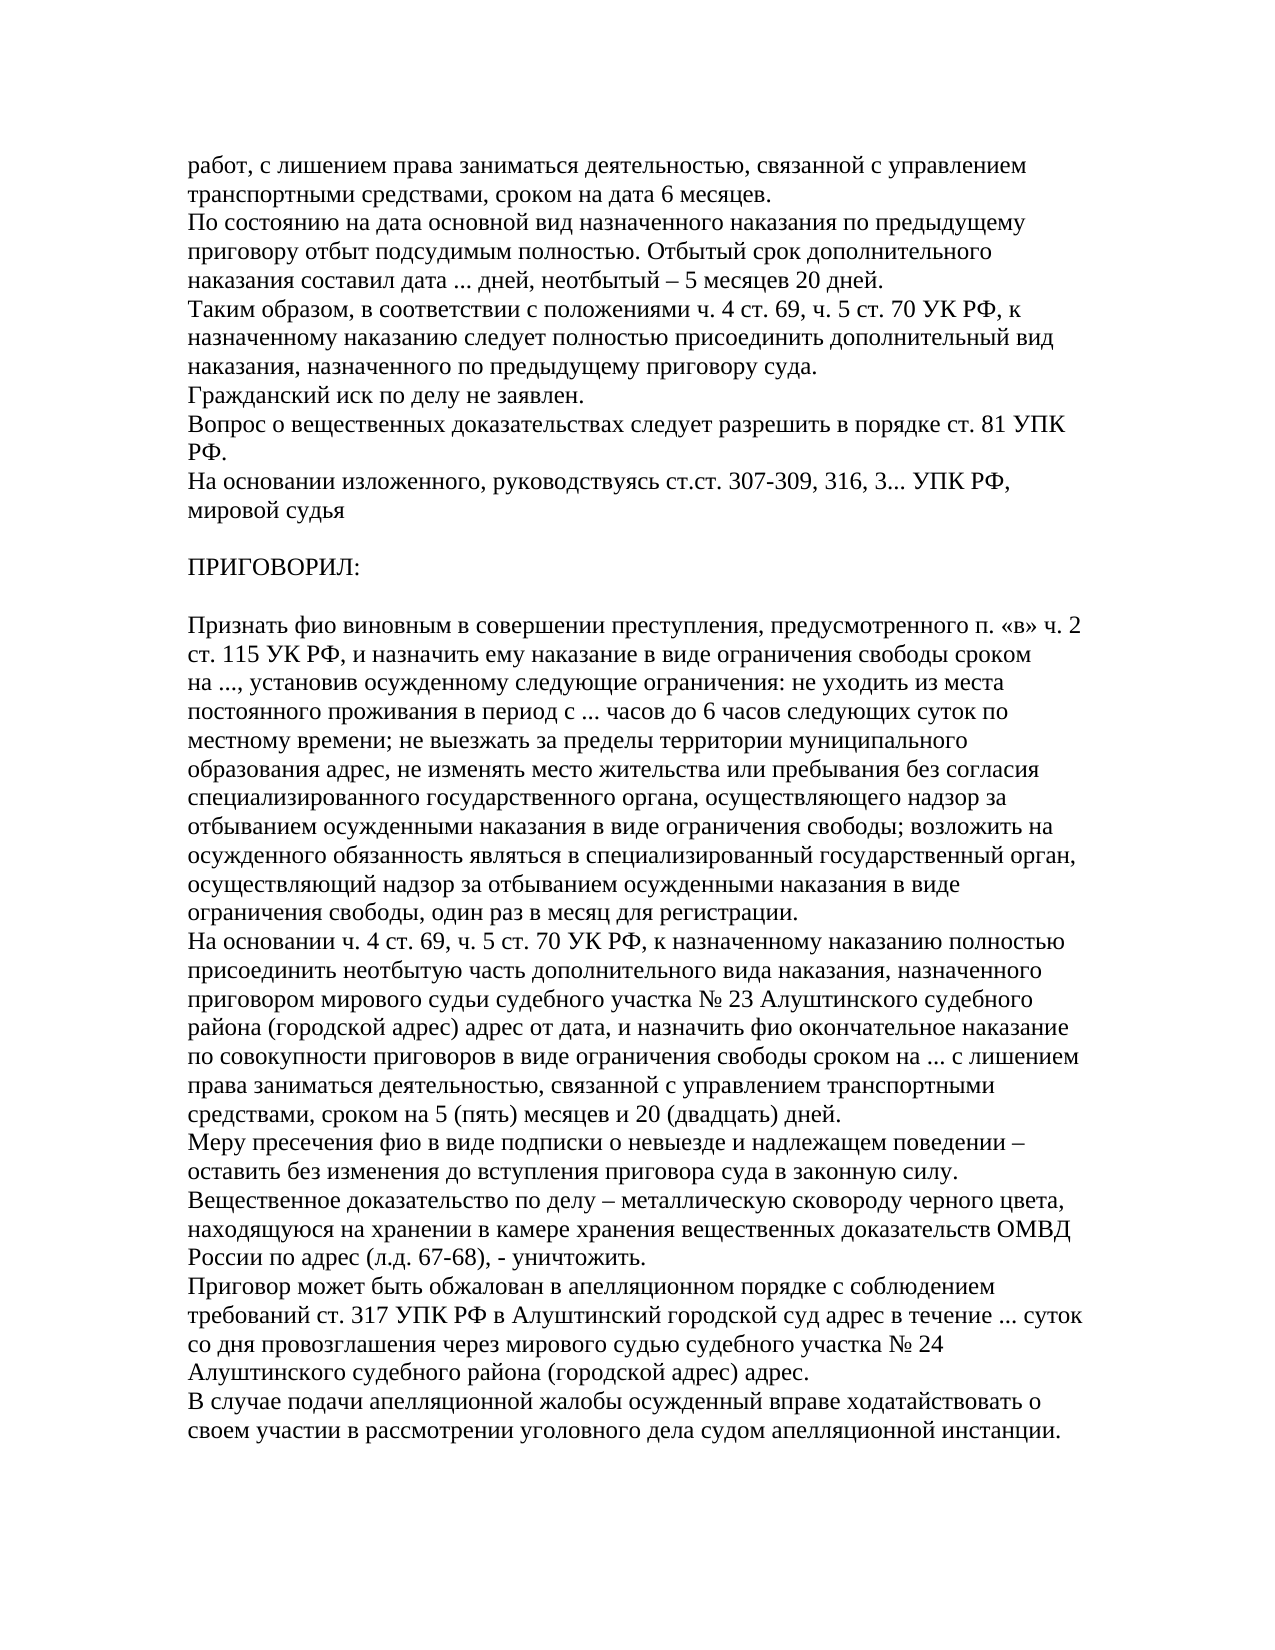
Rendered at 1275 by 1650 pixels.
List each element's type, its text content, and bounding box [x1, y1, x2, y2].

text Вопрос о вещественных доказательствах следует разрешить в порядке ст. 81 УПК РФ. [187, 409, 1087, 466]
text Таким образом, в соответствии с положениями ч. 4 ст. 69, ч. 5 ст. 70 УК РФ, к назначенному наказанию следует полностью присоединить дополнительный вид наказания, назначенного по предыдущему приговору суда. [187, 294, 1087, 380]
text По состоянию на дата основной вид назначенного наказания по предыдущему приговору отбыт подсудимым полностью. Отбытый срок дополнительного наказания составил дата ... дней, неотбытый – 5 месяцев 20 дней. [187, 207, 1087, 294]
text Признать фио виновным в совершении преступления, предусмотренного п. «в» ч. 2 ст. 115 УК РФ, и назначить ему наказание в виде ограничения свободы сроком на ..., установив осужденному следующие ограничения: не уходить из места постоянного проживания в период с ... часов до 6 часов следующих суток по местному времени; не выезжать за пределы территории муниципального образования адрес, не изменять место жительства или пребывания без согласия специализированного государственного органа, осуществляющего надзор за отбыванием осужденными наказания в виде ограничения свободы; возложить на осужденного обязанность являться в специализированный государственный орган, осуществляющий надзор за отбыванием осужденными наказания в виде ограничения свободы, один раз в месяц для регистрации. [187, 610, 1087, 926]
text ПРИГОВОРИЛ: [187, 552, 1087, 581]
text В случае подачи апелляционной жалобы осужденный вправе ходатайствовать о своем участии в рассмотрении уголовного дела судом апелляционной инстанции. [187, 1386, 1087, 1444]
text Гражданский иск по делу не заявлен. [187, 380, 1087, 409]
text На основании ч. 4 ст. 69, ч. 5 ст. 70 УК РФ, к назначенному наказанию полностью присоединить неотбытую часть дополнительного вида наказания, назначенного приговором мирового судьи судебного участка № 23 Алуштинского судебного района (городской адрес) адрес от дата, и назначить фио окончательное наказание по совокупности приговоров в виде ограничения свободы сроком на ... с лишением права заниматься деятельностью, связанной с управлением транспортными средствами, сроком на 5 (пять) месяцев и 20 (двадцать) дней. [187, 926, 1087, 1127]
text Вещественное доказательство по делу – металлическую сковороду черного цвета, находящуюся на хранении в камере хранения вещественных доказательств ОМВД России по адрес (л.д. 67-68), - уничтожить. [187, 1185, 1087, 1271]
text На основании изложенного, руководствуясь ст.ст. 307-309, 316, 3... УПК РФ, мировой судья [187, 466, 1087, 524]
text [187, 150, 1087, 207]
text Меру пресечения фио в виде подписки о невыезде и надлежащем поведении – оставить без изменения до вступления приговора суда в законную силу. [187, 1127, 1087, 1185]
text Приговор может быть обжалован в апелляционном порядке с соблюдением требований ст. 317 УПК РФ в Алуштинский городской суд адрес в течение ... суток со дня провозглашения через мирового судью судебного участка № 24 Алуштинского судебного района (городской адрес) адрес. [187, 1271, 1087, 1386]
